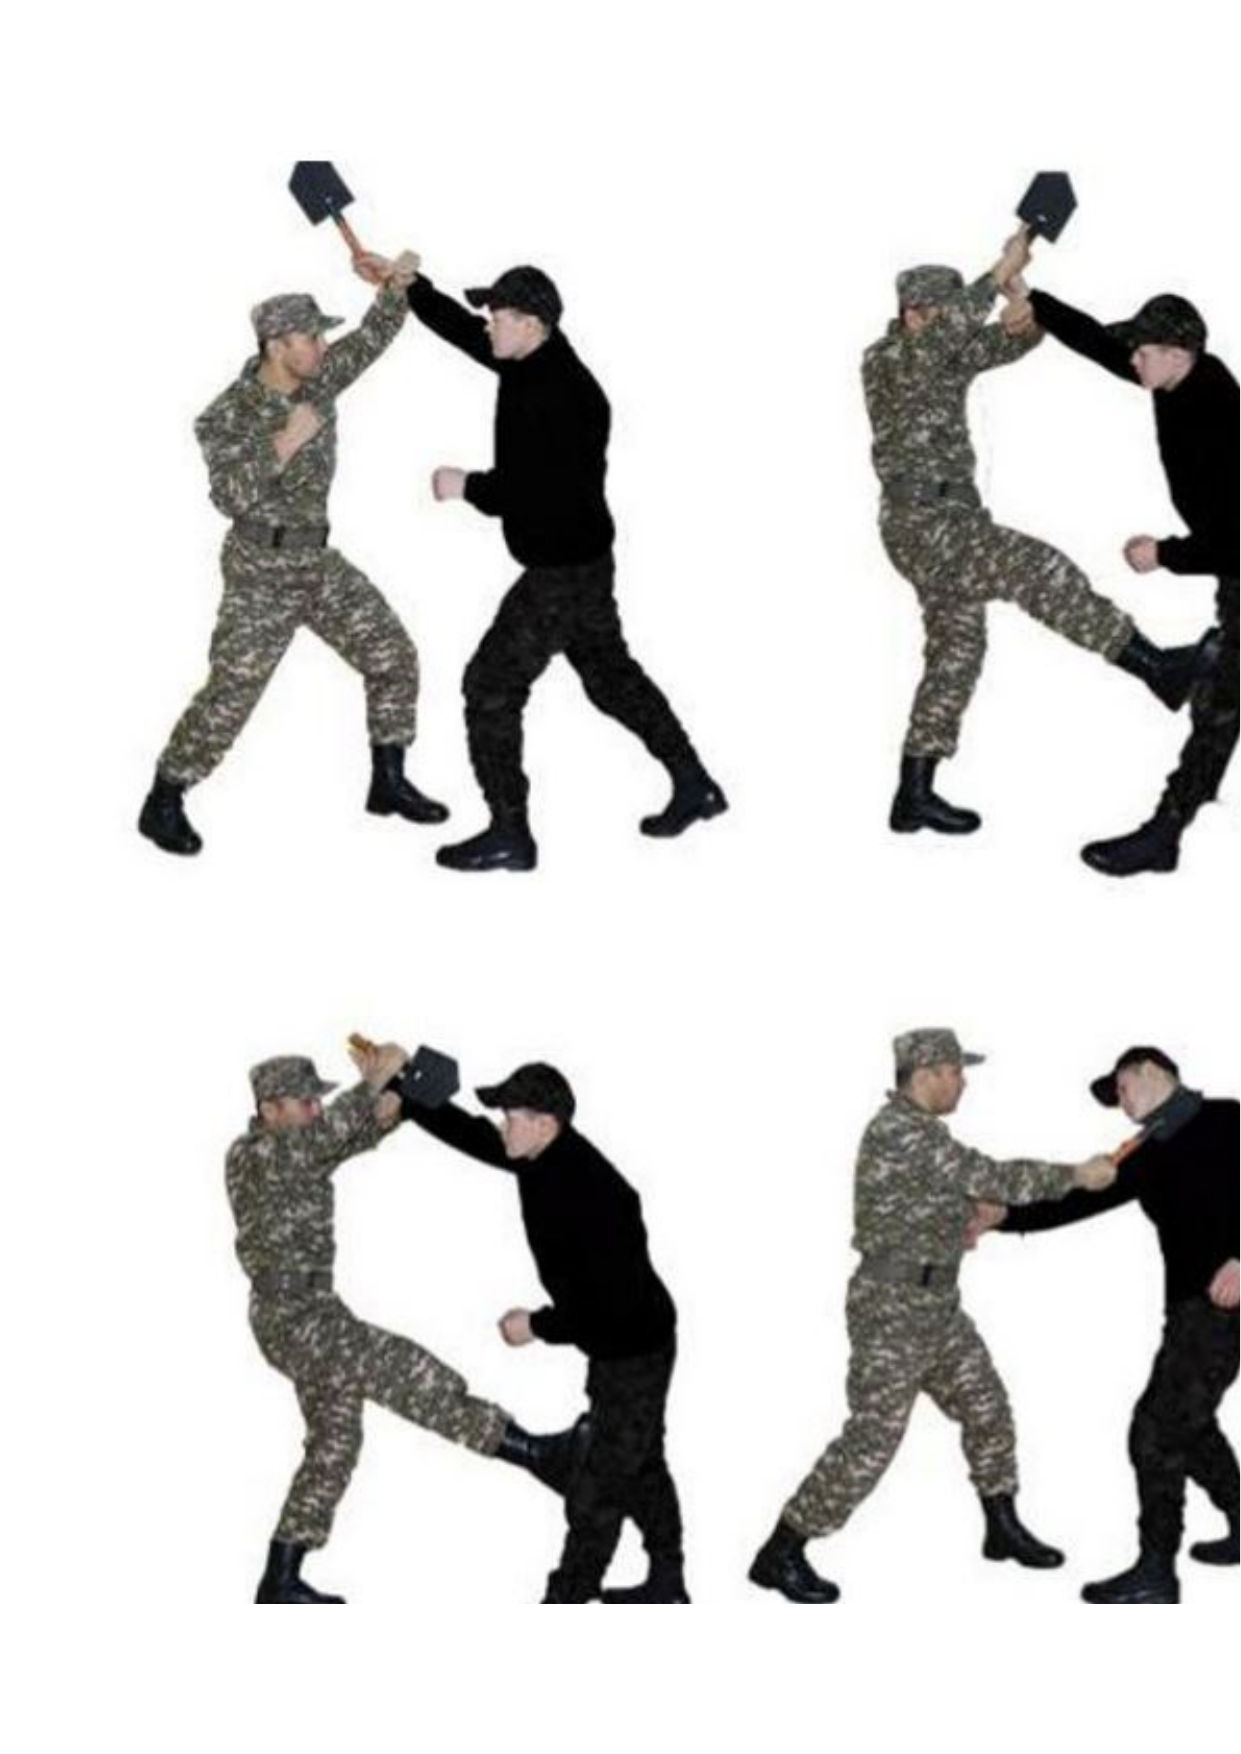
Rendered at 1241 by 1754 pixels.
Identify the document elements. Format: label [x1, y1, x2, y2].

picture [112, 150, 1241, 1604]
